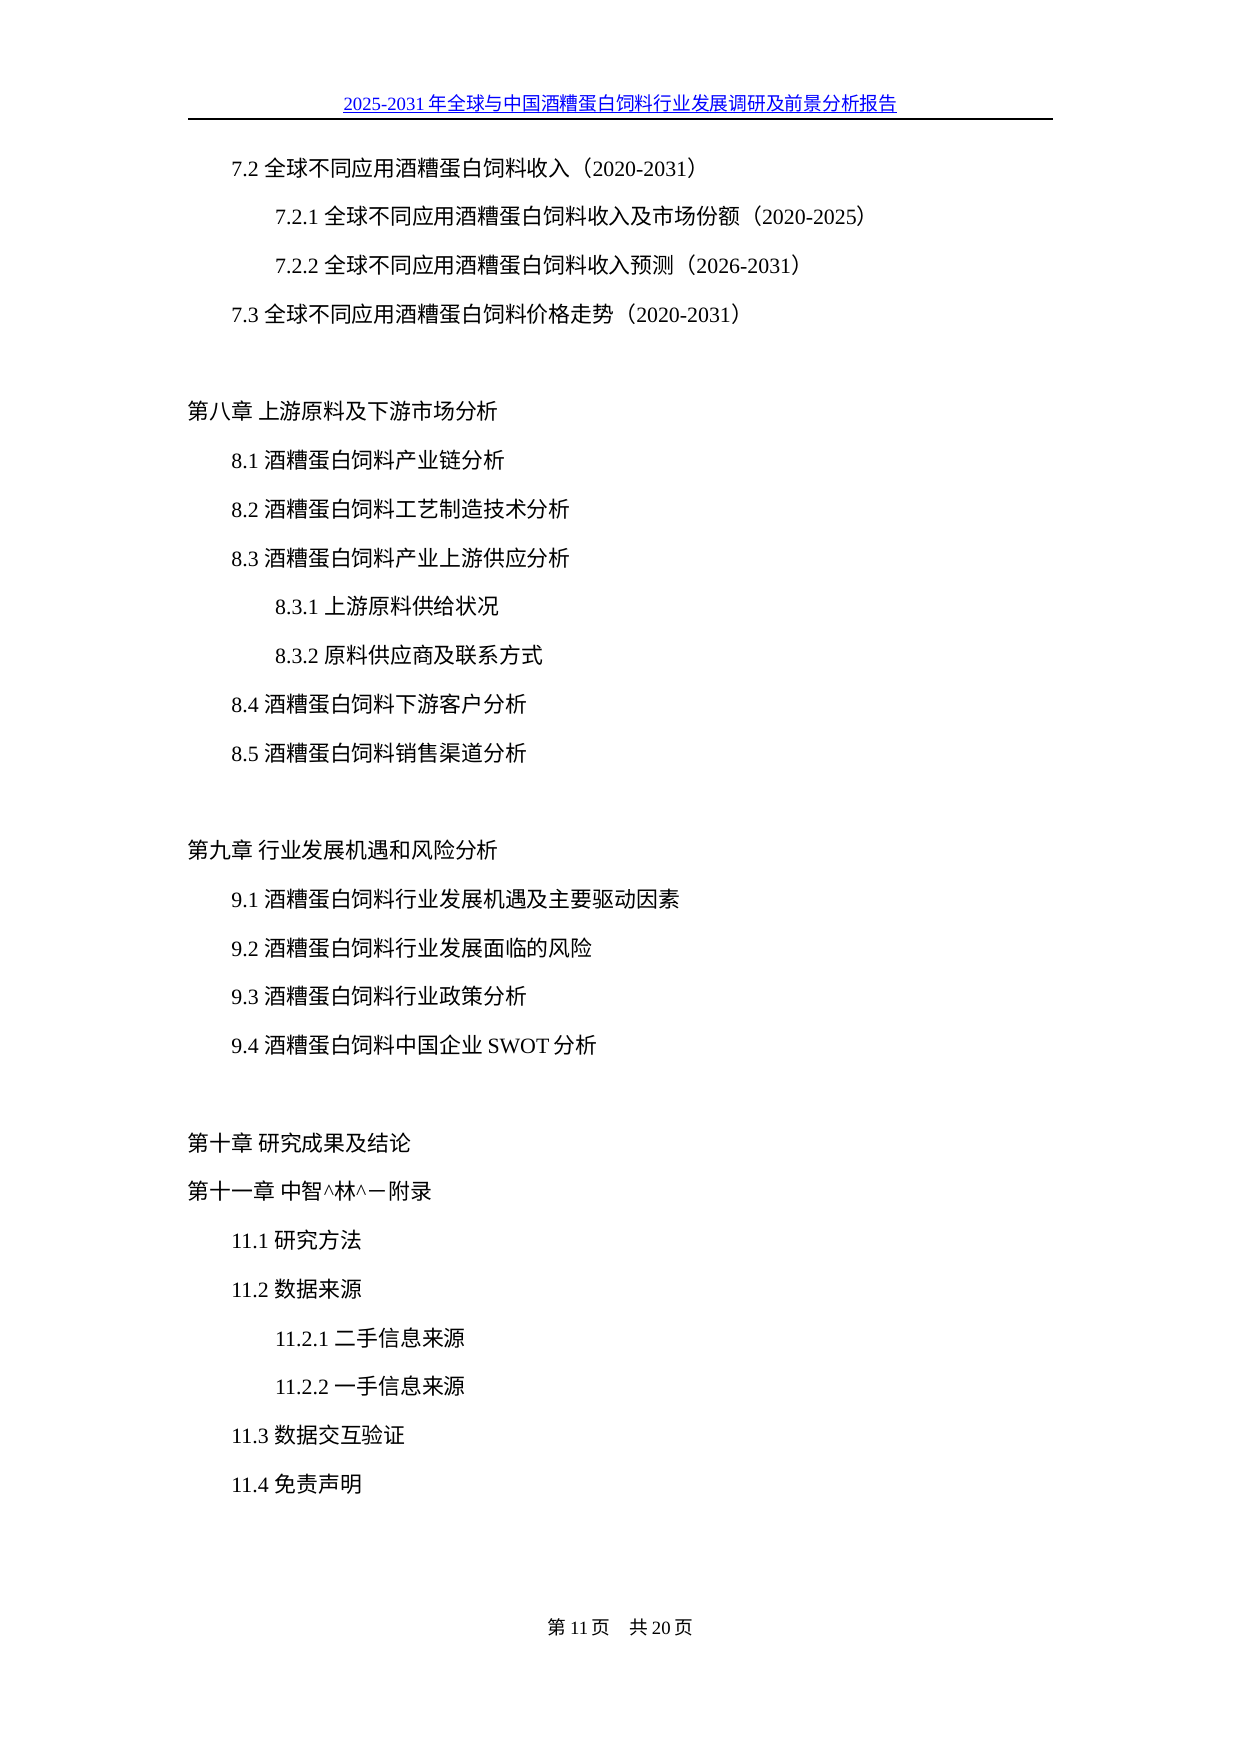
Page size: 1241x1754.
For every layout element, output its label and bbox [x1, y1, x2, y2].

text [187, 150, 1053, 1499]
